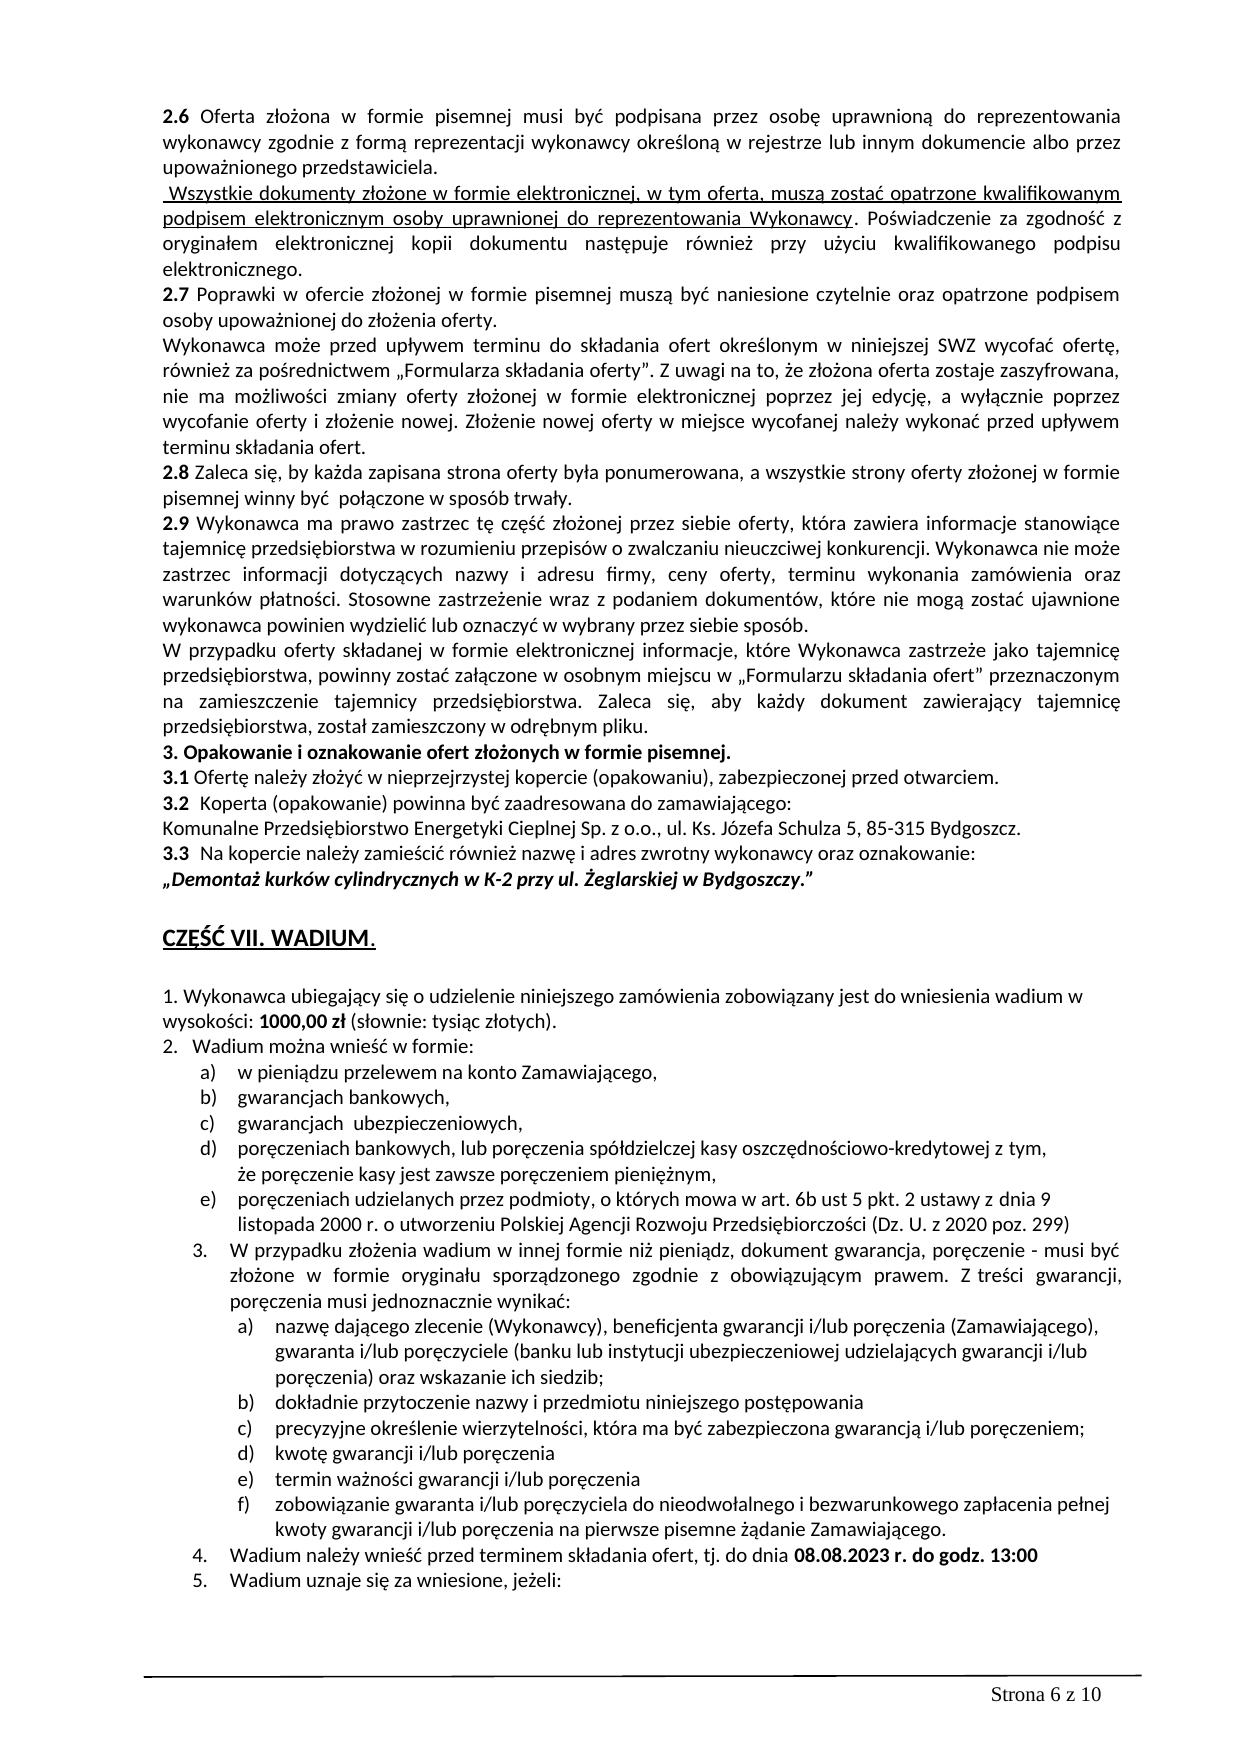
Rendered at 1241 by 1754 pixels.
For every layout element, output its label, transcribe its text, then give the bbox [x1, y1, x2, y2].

text W przypadku oferty składanej w formie elektronicznej informacje, które Wykonawca zastrzeże jako tajemnicę przedsiębiorstwa, powinny zostać załączone w osobnym miejscu w „Formularzu składania ofert” przeznaczonym na zamieszczenie tajemnicy przedsiębiorstwa. Zaleca się, aby każdy dokument zawierający tajemnicę przedsiębiorstwa, został zamieszczony w odrębnym pliku. [162, 637, 1122, 739]
text 2.6 Oferta złożona w formie pisemnej musi być podpisana przez osobę uprawnioną do reprezentowania wykonawcy zgodnie z formą reprezentacji wykonawcy określoną w rejestrze lub innym dokumencie albo przez upoważnionego przedstawiciela. [162, 103, 1122, 180]
text 3. Opakowanie i oznakowanie ofert złożonych w formie pisemnej. [162, 739, 1122, 764]
text 2.8 Zaleca się, by każda zapisana strona oferty była ponumerowana, a wszystkie strony oferty złożonej w formie pisemnej winny być połączone w sposób trwały. [162, 459, 1122, 510]
list kwotę gwarancji i/lub poręczenia [237, 1440, 1122, 1466]
text „Demontaż kurków cylindrycznych w K-2 przy ul. Żeglarskiej w Bydgoszczy.” [162, 866, 1122, 891]
text Wszystkie dokumenty złożone w formie elektronicznej, w tym oferta, muszą zostać opatrzone kwalifikowanym podpisem elektronicznym osoby uprawnionej do reprezentowania Wykonawcy. Poświadczenie za zgodność z oryginałem elektronicznej kopii dokumentu następuje również przy użyciu kwalifikowanego podpisu elektronicznego. [162, 202, 1122, 281]
list zobowiązanie gwaranta i/lub poręczyciela do nieodwołalnego i bezwarunkowego zapłacenia pełnej kwoty gwarancji i/lub poręczenia na pierwsze pisemne żądanie Zamawiającego. [237, 1491, 1122, 1542]
text 2.7 Poprawki w ofercie złożonej w formie pisemnej muszą być naniesione czytelnie oraz opatrzone podpisem osoby upoważnionej do złożenia oferty. [162, 281, 1122, 332]
text Wykonawca może przed upływem terminu do składania ofert określonym w niniejszej SWZ wycofać ofertę, również za pośrednictwem „Formularza składania oferty”. Z uwagi na to, że złożona oferta zostaje zaszyfrowana, nie ma możliwości zmiany oferty złożonej w formie elektronicznej poprzez jej edycję, a wyłącznie poprzez wycofanie oferty i złożenie nowej. Złożenie nowej oferty w miejsce wycofanej należy wykonać przed upływem terminu składania ofert. [162, 332, 1122, 459]
text 2. Wadium można wnieść w formie: [162, 1034, 1122, 1059]
list 1. Wykonawca ubiegający się o udzielenie niniejszego zamówienia zobowiązany jest do wniesienia wadium w wysokości: 1000,00 zł (słownie: tysiąc złotych). [162, 983, 1122, 1034]
list W przypadku złożenia wadium w innej formie niż pieniądz, dokument gwarancja, poręczenie - musi być złożone w formie oryginału sporządzonego zgodnie z obowiązującym prawem. Z treści gwarancji, poręczenia musi jednoznacznie wynikać: [192, 1237, 1122, 1313]
list Wadium uznaje się za wniesione, jeżeli: [192, 1567, 1122, 1593]
text Wszystkie dokumenty złożone w formie elektronicznej, w tym oferta, muszą zostać opatrzone kwalifikowanym podpisem elektronicznym osoby uprawnionej do reprezentowania Wykonawcy. Poświadczenie za zgodność z oryginałem elektronicznej kopii dokumentu następuje również przy użyciu kwalifikowanego podpisu elektronicznego. [162, 180, 1122, 201]
list precyzyjne określenie wierzytelności, która ma być zabezpieczona gwarancją i/lub poręczeniem; [237, 1415, 1122, 1440]
list Na kopercie należy zamieścić również nazwę i adres zwrotny wykonawcy oraz oznakowanie: [162, 841, 1122, 866]
list poręczeniach bankowych, lub poręczenia spółdzielczej kasy oszczędnościowo-kredytowej z tym, że poręczenie kasy jest zawsze poręczeniem pieniężnym, [200, 1135, 1122, 1186]
list dokładnie przytoczenie nazwy i przedmiotu niniejszego postępowania [237, 1389, 1122, 1415]
text 3.1 Ofertę należy złożyć w nieprzejrzystej kopercie (opakowaniu), zabezpieczonej przed otwarciem. [162, 764, 1122, 790]
list w pieniądzu przelewem na konto Zamawiającego, [200, 1059, 1122, 1084]
text 2.9 Wykonawca ma prawo zastrzec tę część złożonej przez siebie oferty, która zawiera informacje stanowiące tajemnicę przedsiębiorstwa w rozumieniu przepisów o zwalczaniu nieuczciwej konkurencji. Wykonawca nie może zastrzec informacji dotyczących nazwy i adresu firmy, ceny oferty, terminu wykonania zamówienia oraz warunków płatności. Stosowne zastrzeżenie wraz z podaniem dokumentów, które nie mogą zostać ujawnione wykonawca powinien wydzielić lub oznaczyć w wybrany przez siebie sposób. [162, 510, 1122, 637]
list gwarancjach bankowych, [200, 1084, 1122, 1110]
text Komunalne Przedsiębiorstwo Energetyki Cieplnej Sp. z o.o., ul. Ks. Józefa Schulza 5, 85-315 Bydgoszcz. [162, 815, 1122, 841]
list gwarancjach ubezpieczeniowych, [200, 1110, 1122, 1135]
list Koperta (opakowanie) powinna być zaadresowana do zamawiającego: [162, 790, 1122, 815]
list nazwę dającego zlecenie (Wykonawcy), beneficjenta gwarancji i/lub poręczenia (Zamawiającego), gwaranta i/lub poręczyciele (banku lub instytucji ubezpieczeniowej udzielających gwarancji i/lub poręczenia) oraz wskazanie ich siedzib; [237, 1313, 1122, 1389]
list Wadium należy wnieść przed terminem składania ofert, tj. do dnia 08.08.2023 r. do godz. 13:00 [192, 1542, 1122, 1567]
list poręczeniach udzielanych przez podmioty, o których mowa w art. 6b ust 5 pkt. 2 ustawy z dnia 9 listopada 2000 r. o utworzeniu Polskiej Agencji Rozwoju Przedsiębiorczości (Dz. U. z 2020 poz. 299) [200, 1186, 1122, 1237]
list termin ważności gwarancji i/lub poręczenia [237, 1466, 1122, 1491]
text CZĘŚĆ VII. WADIUM. [162, 922, 1122, 952]
